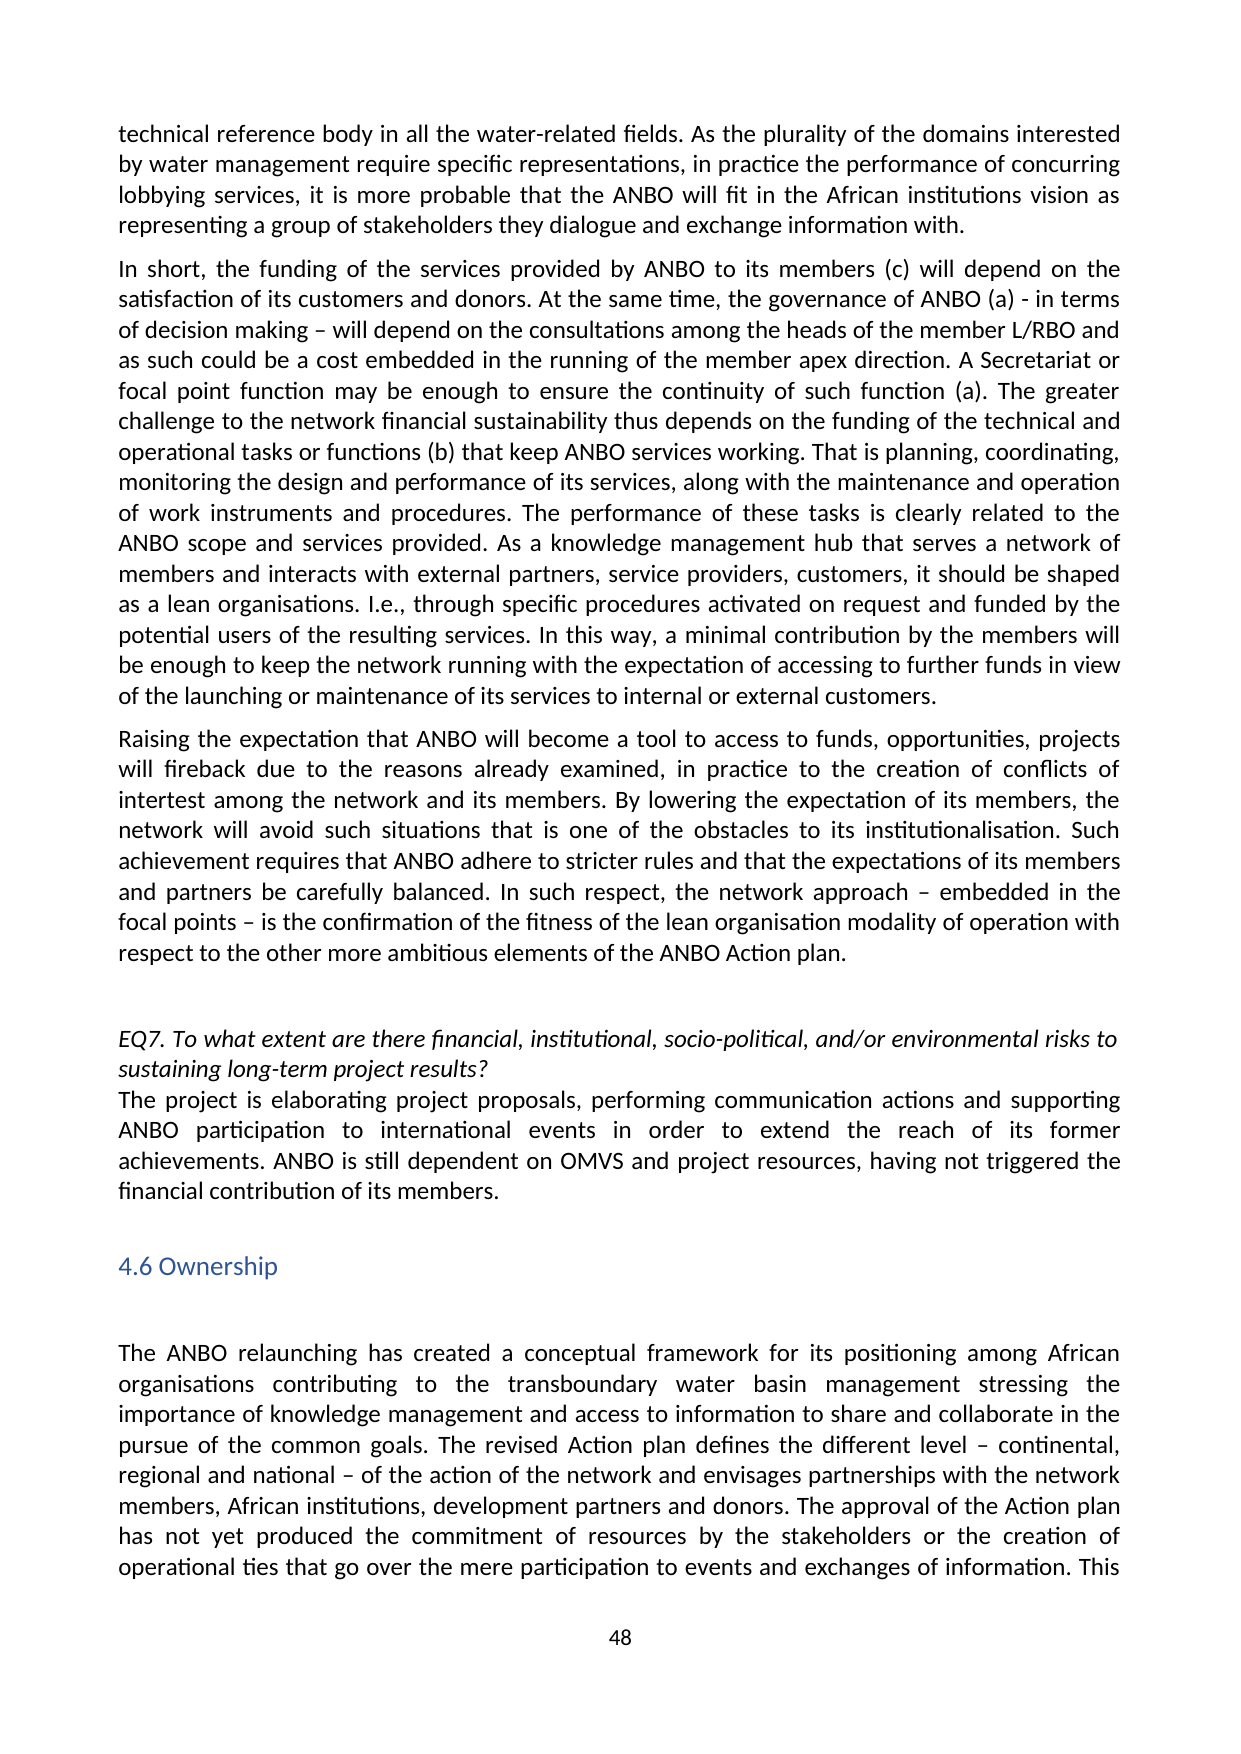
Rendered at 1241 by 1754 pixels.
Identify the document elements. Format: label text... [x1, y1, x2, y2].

text In short, the funding of the services provided by ANBO to its members (c) will depend on the satisfaction of its customers and donors. At the same time, the governance of ANBO (a) - in terms of decision making – will depend on the consultations among the heads of the member L/RBO and as such could be a cost embedded in the running of the member apex direction. A Secretariat or focal point function may be enough to ensure the continuity of such function (a). The greater challenge to the network financial sustainability thus depends on the funding of the technical and operational tasks or functions (b) that keep ANBO services working. That is planning, coordinating, monitoring the design and performance of its services, along with the maintenance and operation of work instruments and procedures. The performance of these tasks is clearly related to the ANBO scope and services provided. As a knowledge management hub that serves a network of members and interacts with external partners, service providers, customers, it should be shaped as a lean organisations. I.e., through specific procedures activated on request and funded by the potential users of the resulting services. In this way, a minimal contribution by the members will be enough to keep the network running with the expectation of accessing to further funds in view of the launching or maintenance of its services to internal or external customers. [118, 253, 1122, 711]
text Raising the expectation that ANBO will become a tool to access to funds, opportunities, projects will fireback due to the reasons already examined, in practice to the creation of conflicts of intertest among the network and its members. By lowering the expectation of its members, the network will avoid such situations that is one of the obstacles to its institutionalisation. Such achievement requires that ANBO adhere to stricter rules and that the expectations of its members and partners be carefully balanced. In such respect, the network approach – embedded in the focal points – is the confirmation of the fitness of the lean organisation modality of operation with respect to the other more ambitious elements of the ANBO Action plan. [118, 723, 1122, 967]
subtitle 4.6 Ownership [118, 1249, 1122, 1282]
text The project is elaborating project proposals, performing communication actions and supporting ANBO participation to international events in order to extend the reach of its former achievements. ANBO is still dependent on OMVS and project resources, having not triggered the financial contribution of its members. [118, 1084, 1122, 1206]
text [118, 1337, 1122, 1582]
text EQ7. To what extent are there financial, institutional, socio-political, and/or environmental risks to sustaining long-term project results? [118, 1023, 1122, 1084]
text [118, 118, 1122, 240]
